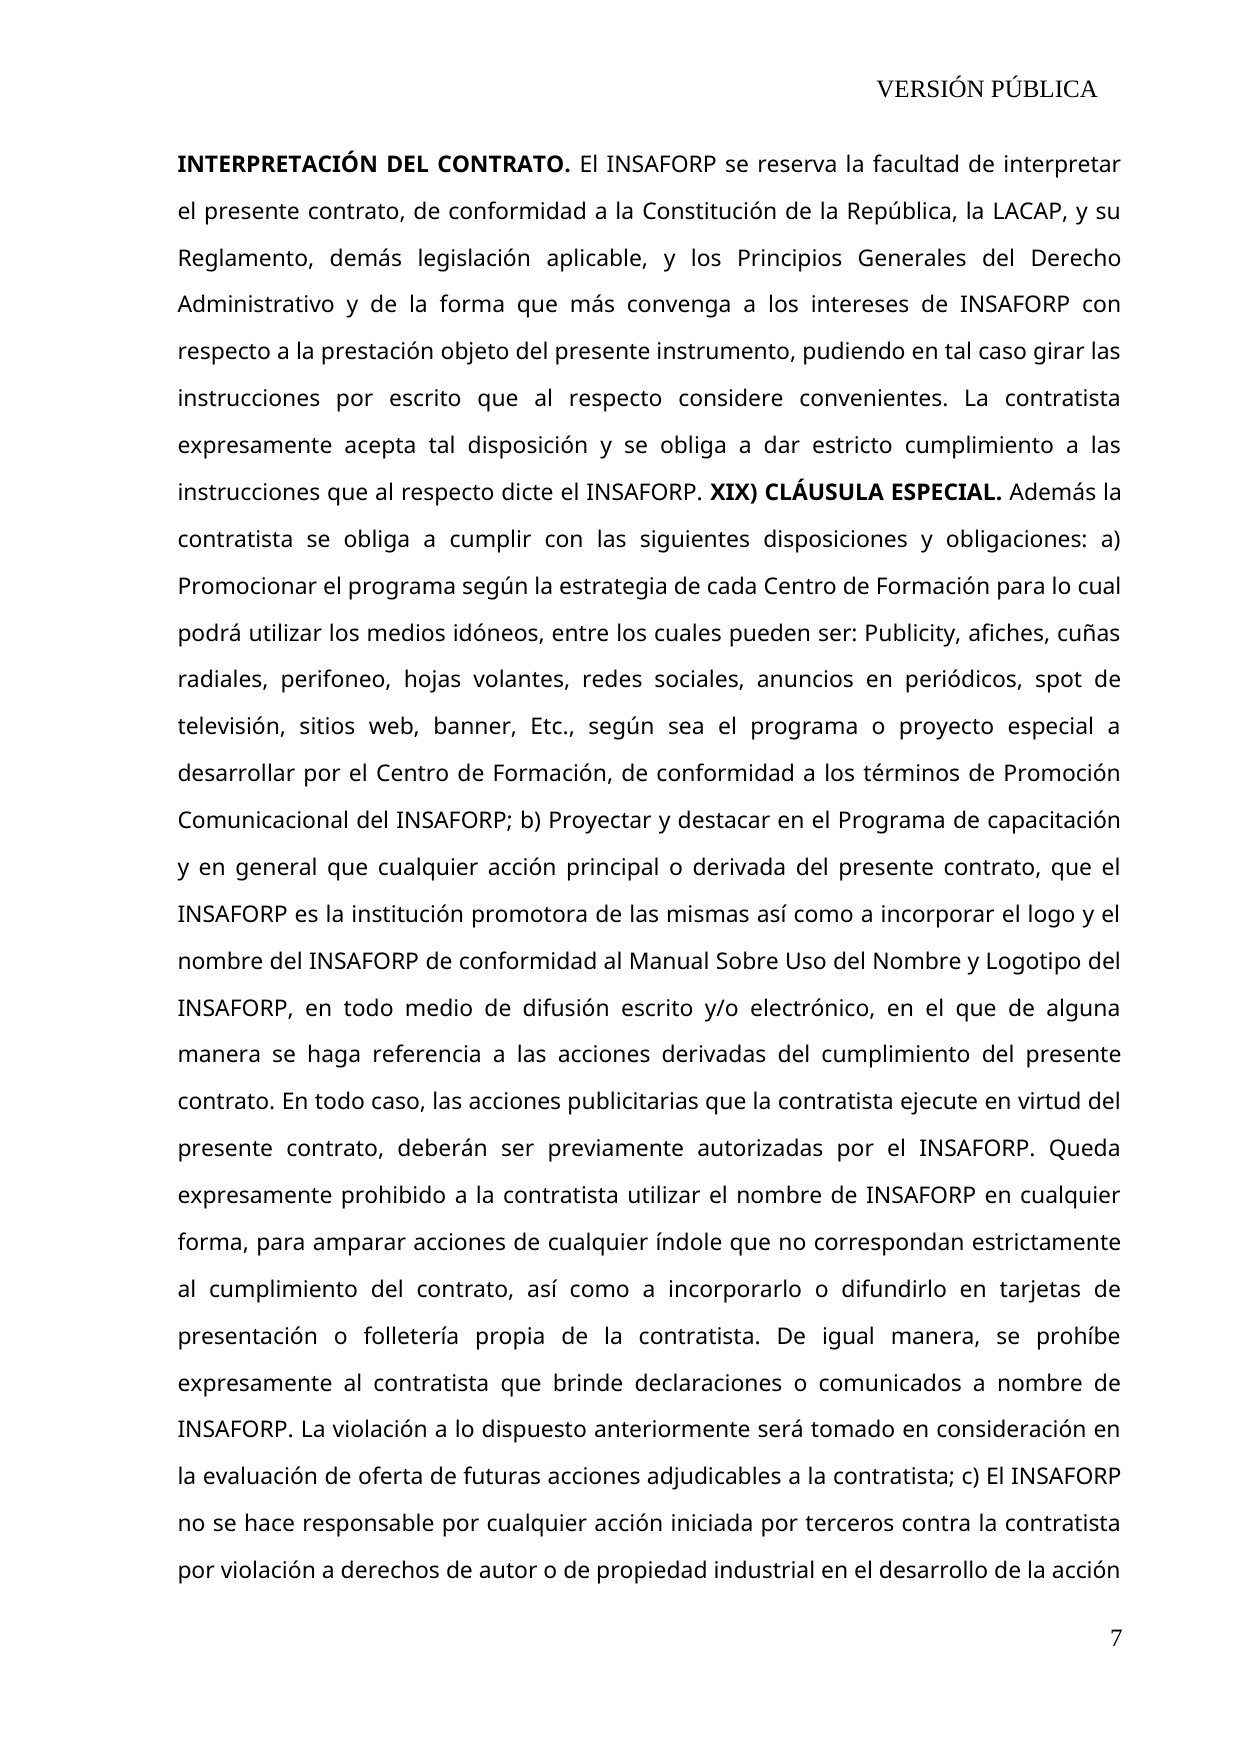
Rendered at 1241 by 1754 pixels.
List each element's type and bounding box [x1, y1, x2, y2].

text [177, 148, 1122, 1585]
